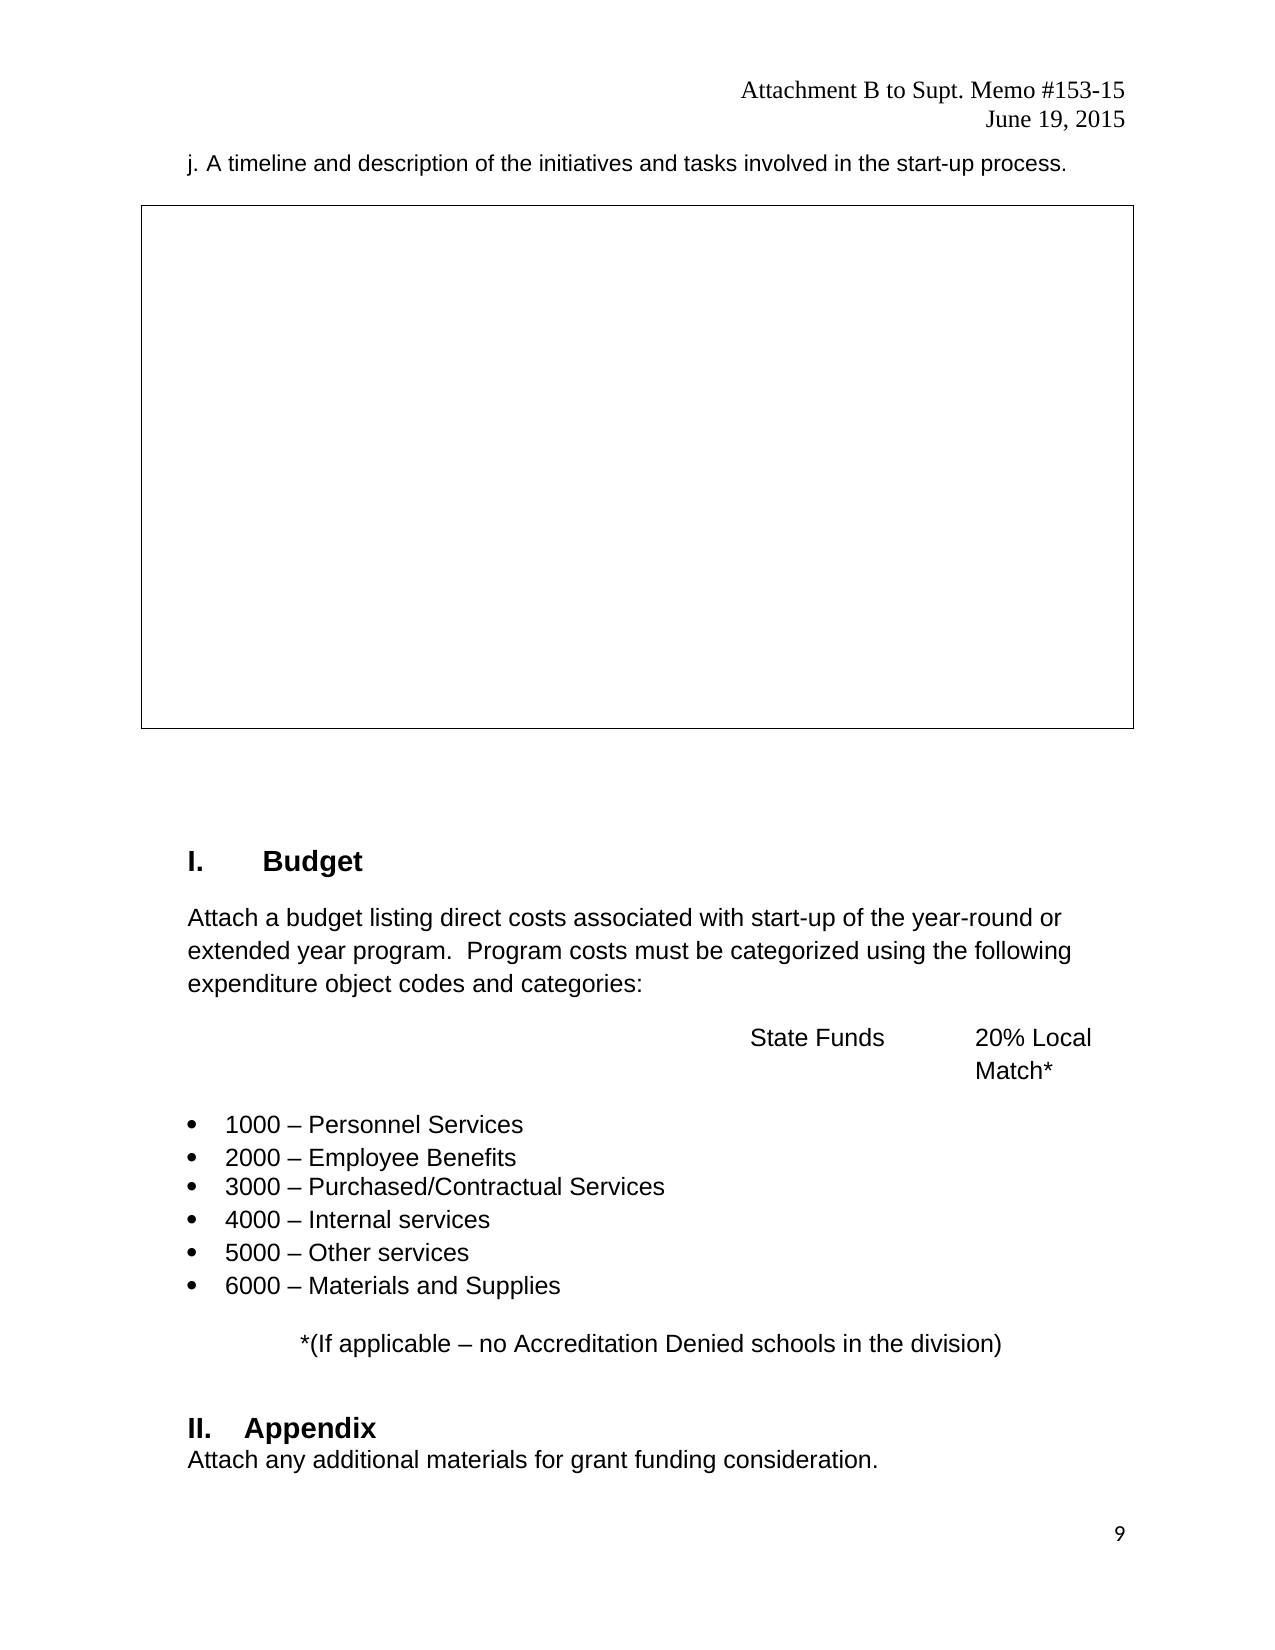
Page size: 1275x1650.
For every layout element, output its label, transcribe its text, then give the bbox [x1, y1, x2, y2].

list Appendix [187, 1412, 1125, 1445]
text *(If applicable – no Accreditation Denied schools in the division) [300, 1329, 1125, 1358]
list 3000 – Purchased/Contractual Services [187, 1172, 1125, 1201]
text State Funds 20% Local Match* [750, 1023, 1125, 1085]
list Budget [187, 844, 1125, 877]
list A timeline and description of the initiatives and tasks involved in the start-up process. [187, 150, 1125, 176]
text Attach a budget listing direct costs associated with start-up of the year-round or extended year program. Program costs must be categorized using the following expenditure object codes and categories: [187, 903, 1125, 998]
list 1000 – Personnel Services [187, 1110, 1125, 1139]
list 5000 – Other services [187, 1238, 1125, 1267]
list 4000 – Internal services [187, 1205, 1125, 1234]
list 2000 – Employee Benefits [187, 1143, 1125, 1172]
list 6000 – Materials and Supplies [187, 1271, 1125, 1300]
text Attach any additional materials for grant funding consideration. [187, 1445, 1125, 1474]
